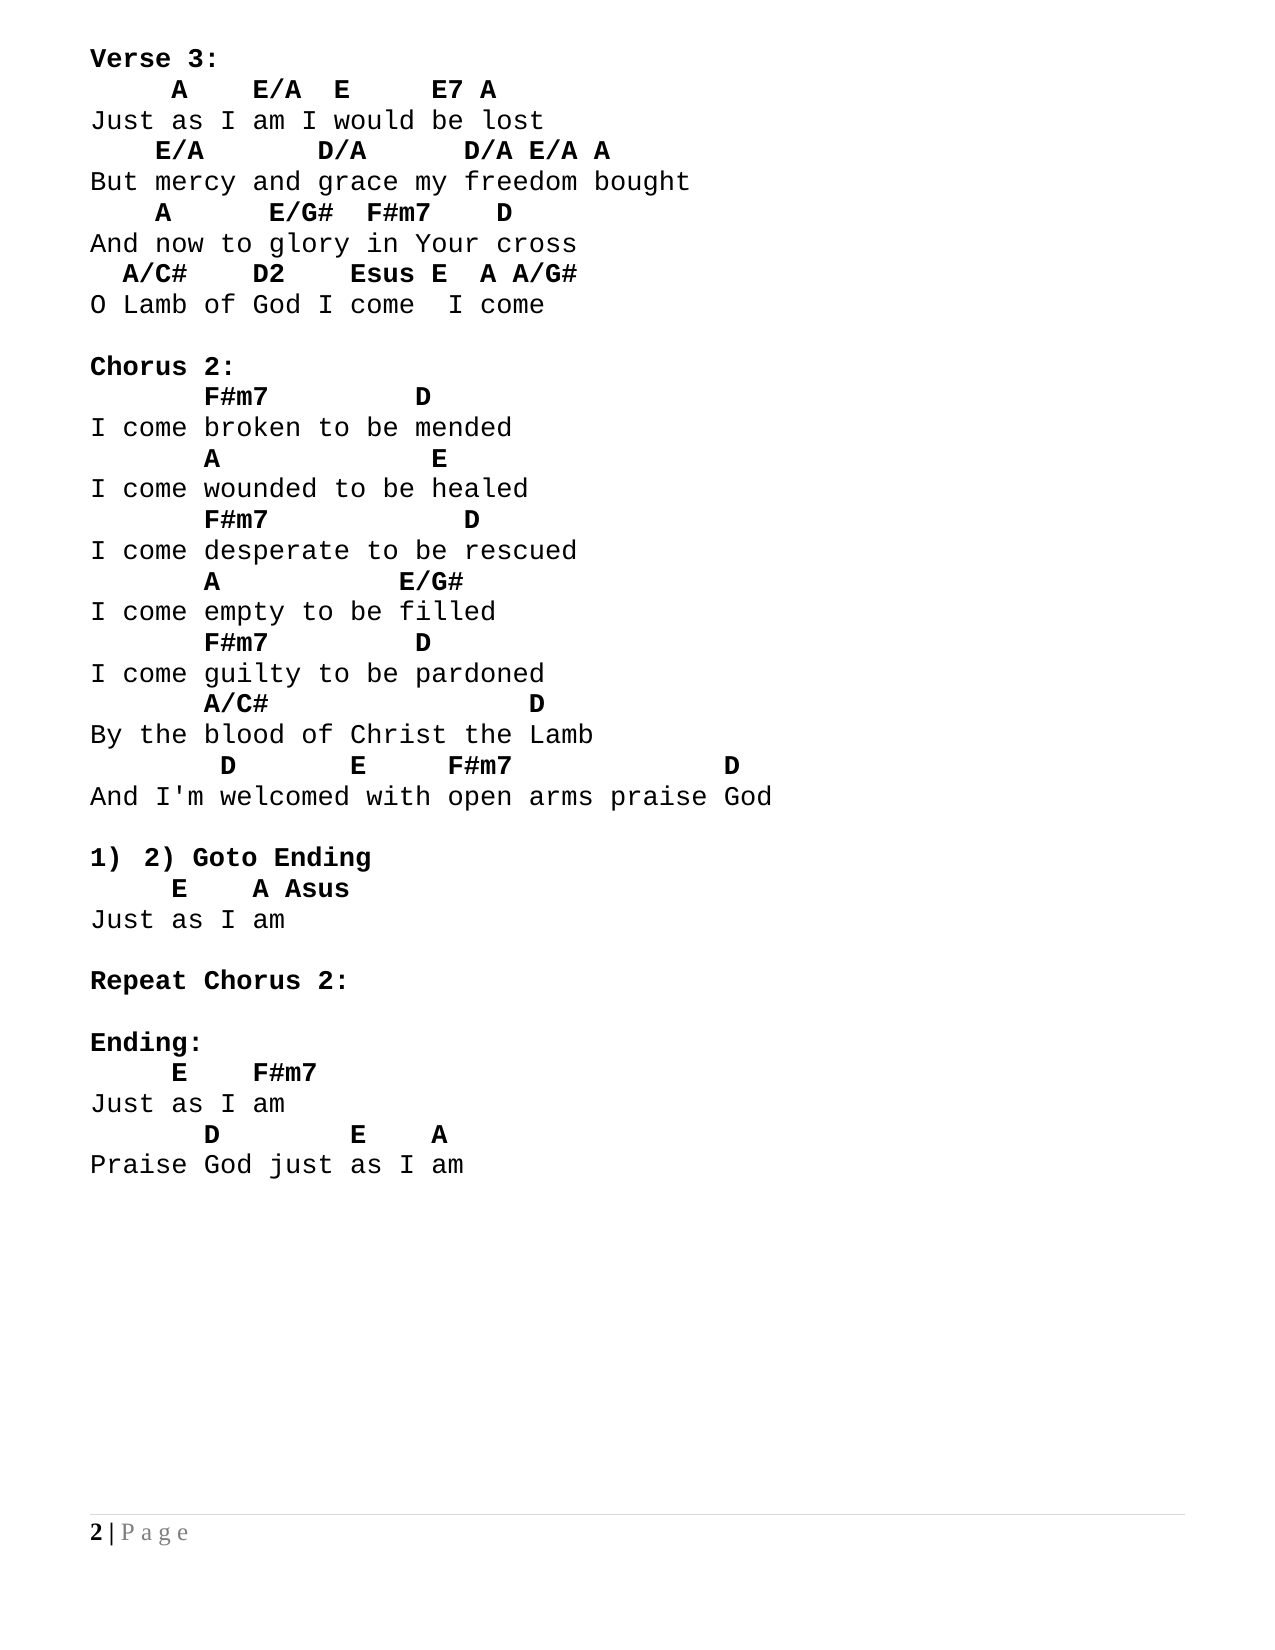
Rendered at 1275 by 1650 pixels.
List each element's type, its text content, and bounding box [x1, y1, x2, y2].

text Chorus 2: [90, 352, 1185, 383]
text E F#m7 [90, 1059, 1185, 1090]
text Repeat Chorus 2: [90, 967, 1185, 998]
text And now to glory in Your cross [90, 229, 1185, 260]
text And I'm welcomed with open arms praise God [90, 782, 1185, 813]
text I come wounded to be healed [90, 475, 1185, 506]
text Verse 3: [90, 45, 1185, 76]
text A E/A E E7 A [90, 76, 1185, 106]
text O Lamb of God I come I come [90, 291, 1185, 322]
text Just as I am [90, 1090, 1185, 1121]
text F#m7 D [90, 383, 1185, 414]
text A E [90, 444, 1185, 475]
text A E/G# [90, 567, 1185, 598]
text D E F#m7 D [90, 752, 1185, 782]
text A E/G# F#m7 D [90, 199, 1185, 229]
text I come broken to be mended [90, 414, 1185, 444]
text Praise God just as I am [90, 1151, 1185, 1182]
list 2) Goto Ending [90, 844, 1185, 875]
text I come guilty to be pardoned [90, 659, 1185, 690]
text But mercy and grace my freedom bought [90, 168, 1185, 199]
text I come empty to be filled [90, 598, 1185, 629]
text E/A D/A D/A E/A A [90, 137, 1185, 168]
text A/C# D2 Esus E A A/G# [90, 260, 1185, 291]
text D E A [90, 1121, 1185, 1151]
text F#m7 D [90, 629, 1185, 659]
text Ending: [90, 1028, 1185, 1059]
text A/C# D [90, 690, 1185, 721]
text I come desperate to be rescued [90, 537, 1185, 567]
text By the blood of Christ the Lamb [90, 721, 1185, 752]
text Just as I am [90, 905, 1185, 936]
text E A Asus [90, 875, 1185, 905]
text Just as I am I would be lost [90, 106, 1185, 137]
text F#m7 D [90, 506, 1185, 537]
